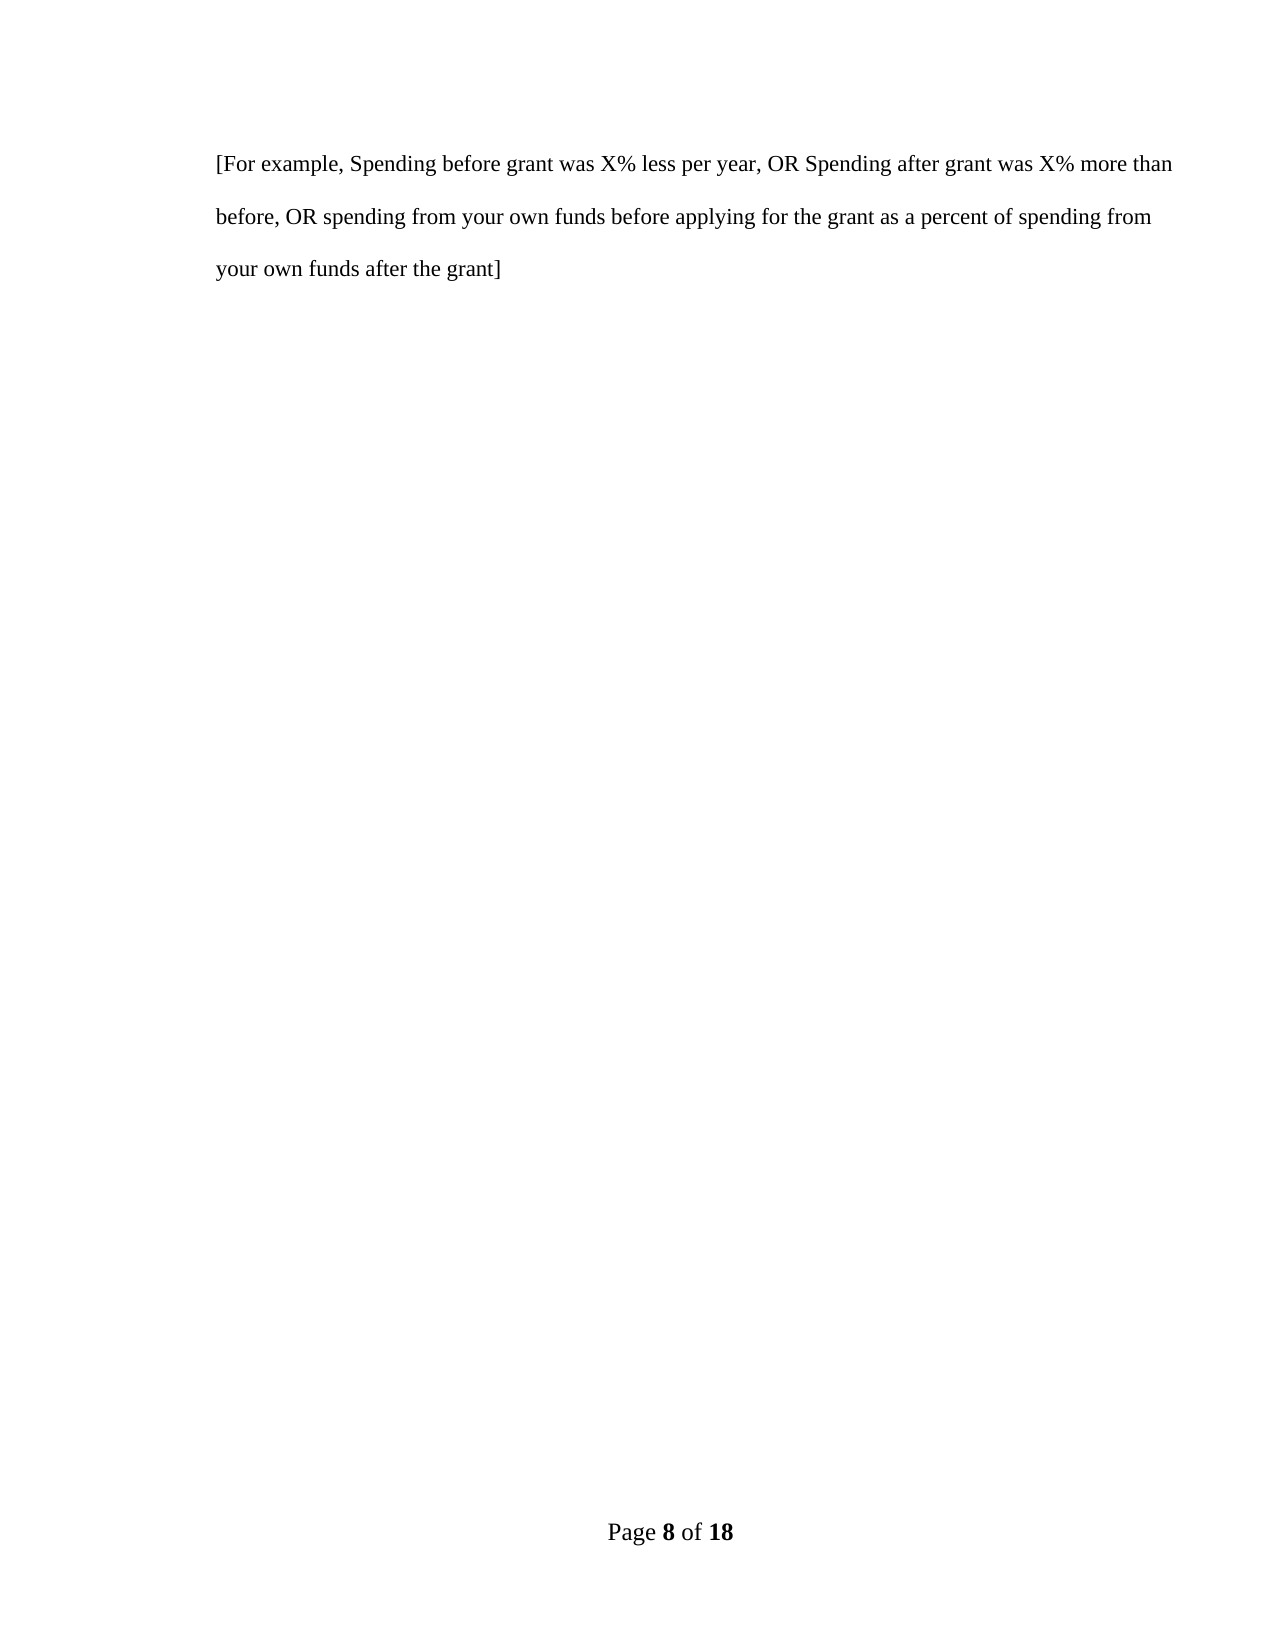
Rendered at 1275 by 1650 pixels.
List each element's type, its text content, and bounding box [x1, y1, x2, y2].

text [For example, Spending before grant was X% less per year, OR Spending after grant was X% more than before, OR spending from your own funds before applying for the grant as a percent of spending from your own funds after the grant] [216, 150, 1191, 282]
